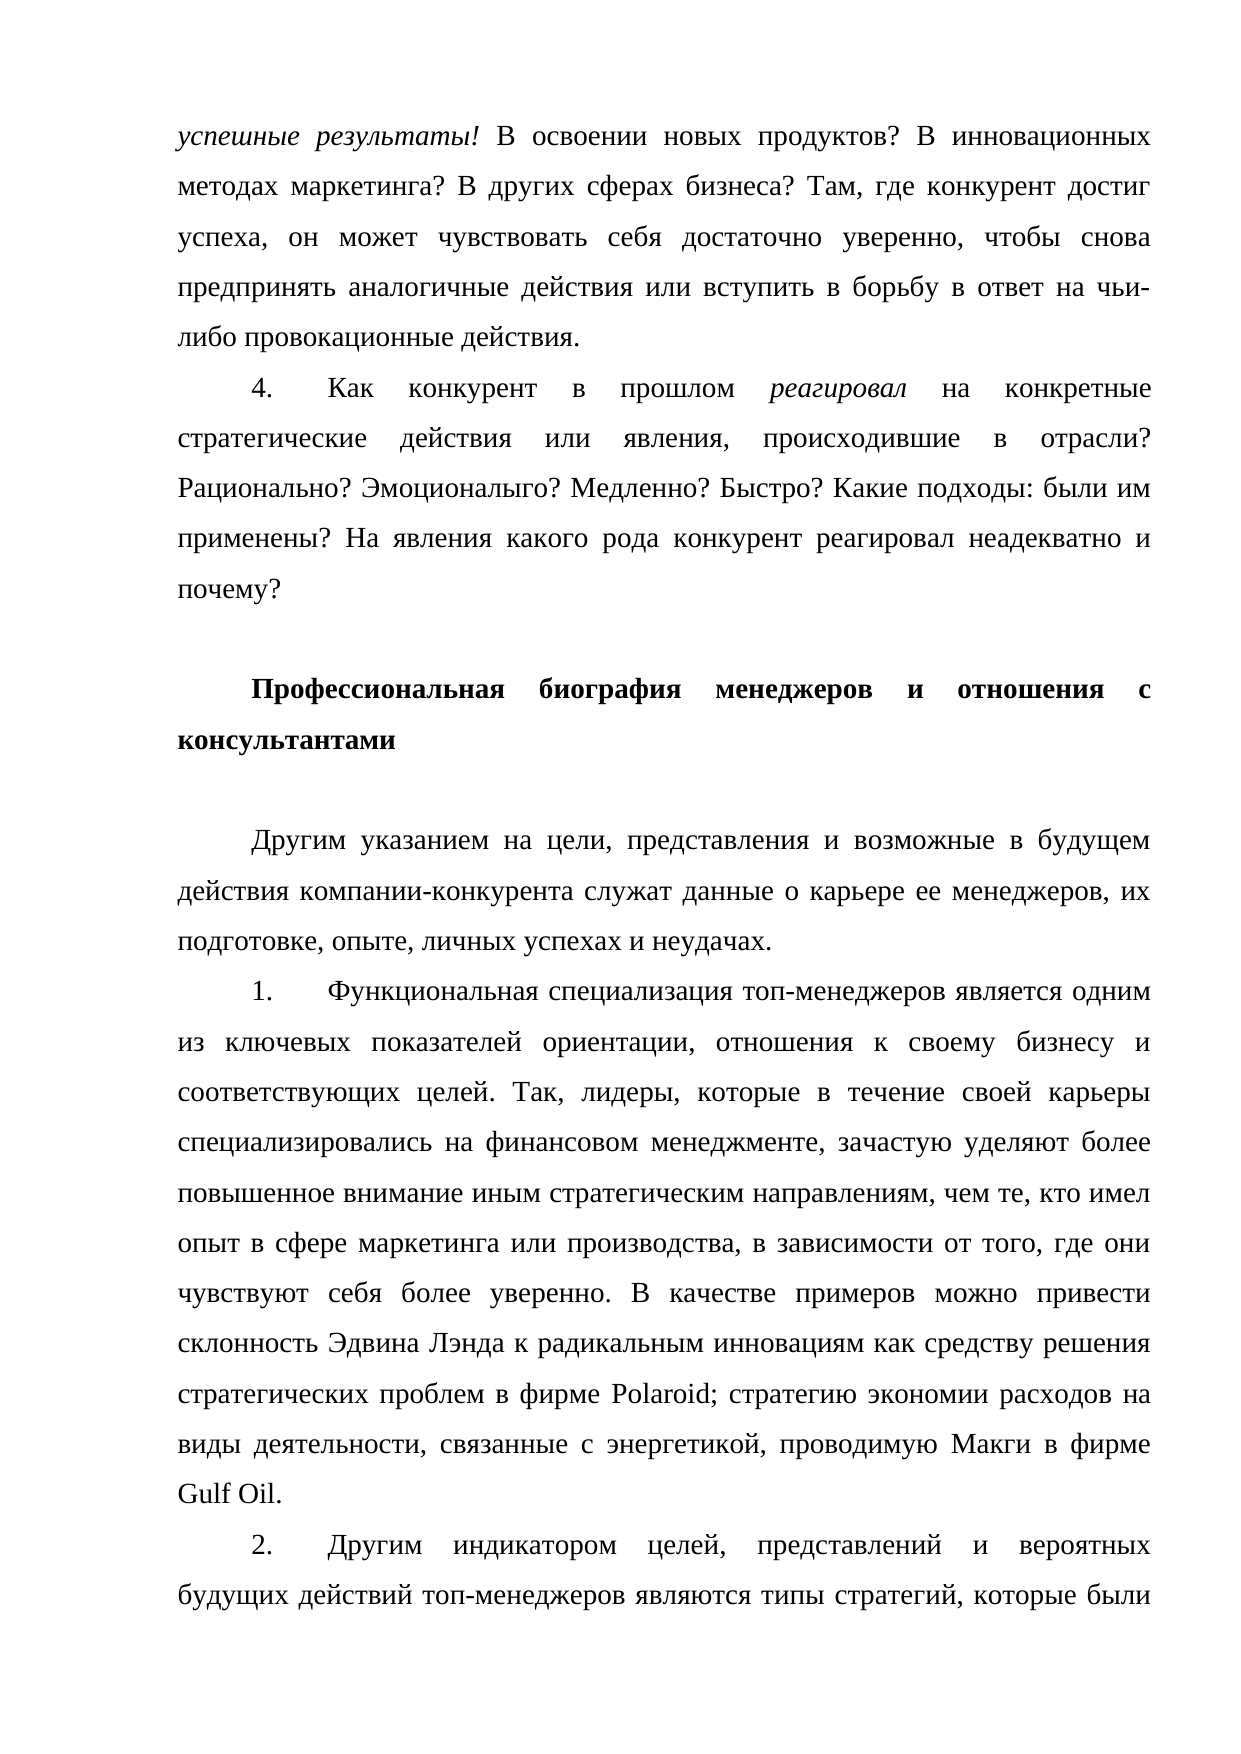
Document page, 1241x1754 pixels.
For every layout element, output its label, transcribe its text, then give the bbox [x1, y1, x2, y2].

list Функциональная специализация топ-менеджеров является одним из ключевых показателей ориентации, отношения к своему бизнесу и соответствующих целей. Так, лидеры, которые в течение своей карьеры специализировались на финансовом менеджменте, зачастую уделяют более повышенное внимание иным стратегическим направлениям, чем те, кто имел опыт в сфере маркетинга или производства, в зависимости от того, где они чувствуют себя более уверенно. В качестве примеров можно привести склонность Эдвина Лэнда к радикальным инновациям как средству решения стратегических проблем в фирме Polaroid; стратегию экономии расходов на виды деятельности, связанные с энергетикой, проводимую Макги в фирме Gulf Oil. [177, 973, 1152, 1510]
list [177, 118, 1152, 353]
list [177, 1527, 1152, 1611]
text Другим указанием на цели, представления и возможные в будущем действия компании-конкурента служат данные о карьере ее менеджеров, их подготовке, опыте, личных успехах и неудачах. [177, 822, 1152, 957]
text Профессиональная биография менеджеров и отношения с консультантами [177, 672, 1152, 755]
list Как конкурент в прошлом реагировал на конкретные стратегические действия или явления, происходившие в отрасли? Рационально? Эмоционалыго? Медленно? Быстро? Какие подходы: были им применены? На явления какого рода конкурент реагировал неадекватно и почему? [177, 370, 1152, 604]
